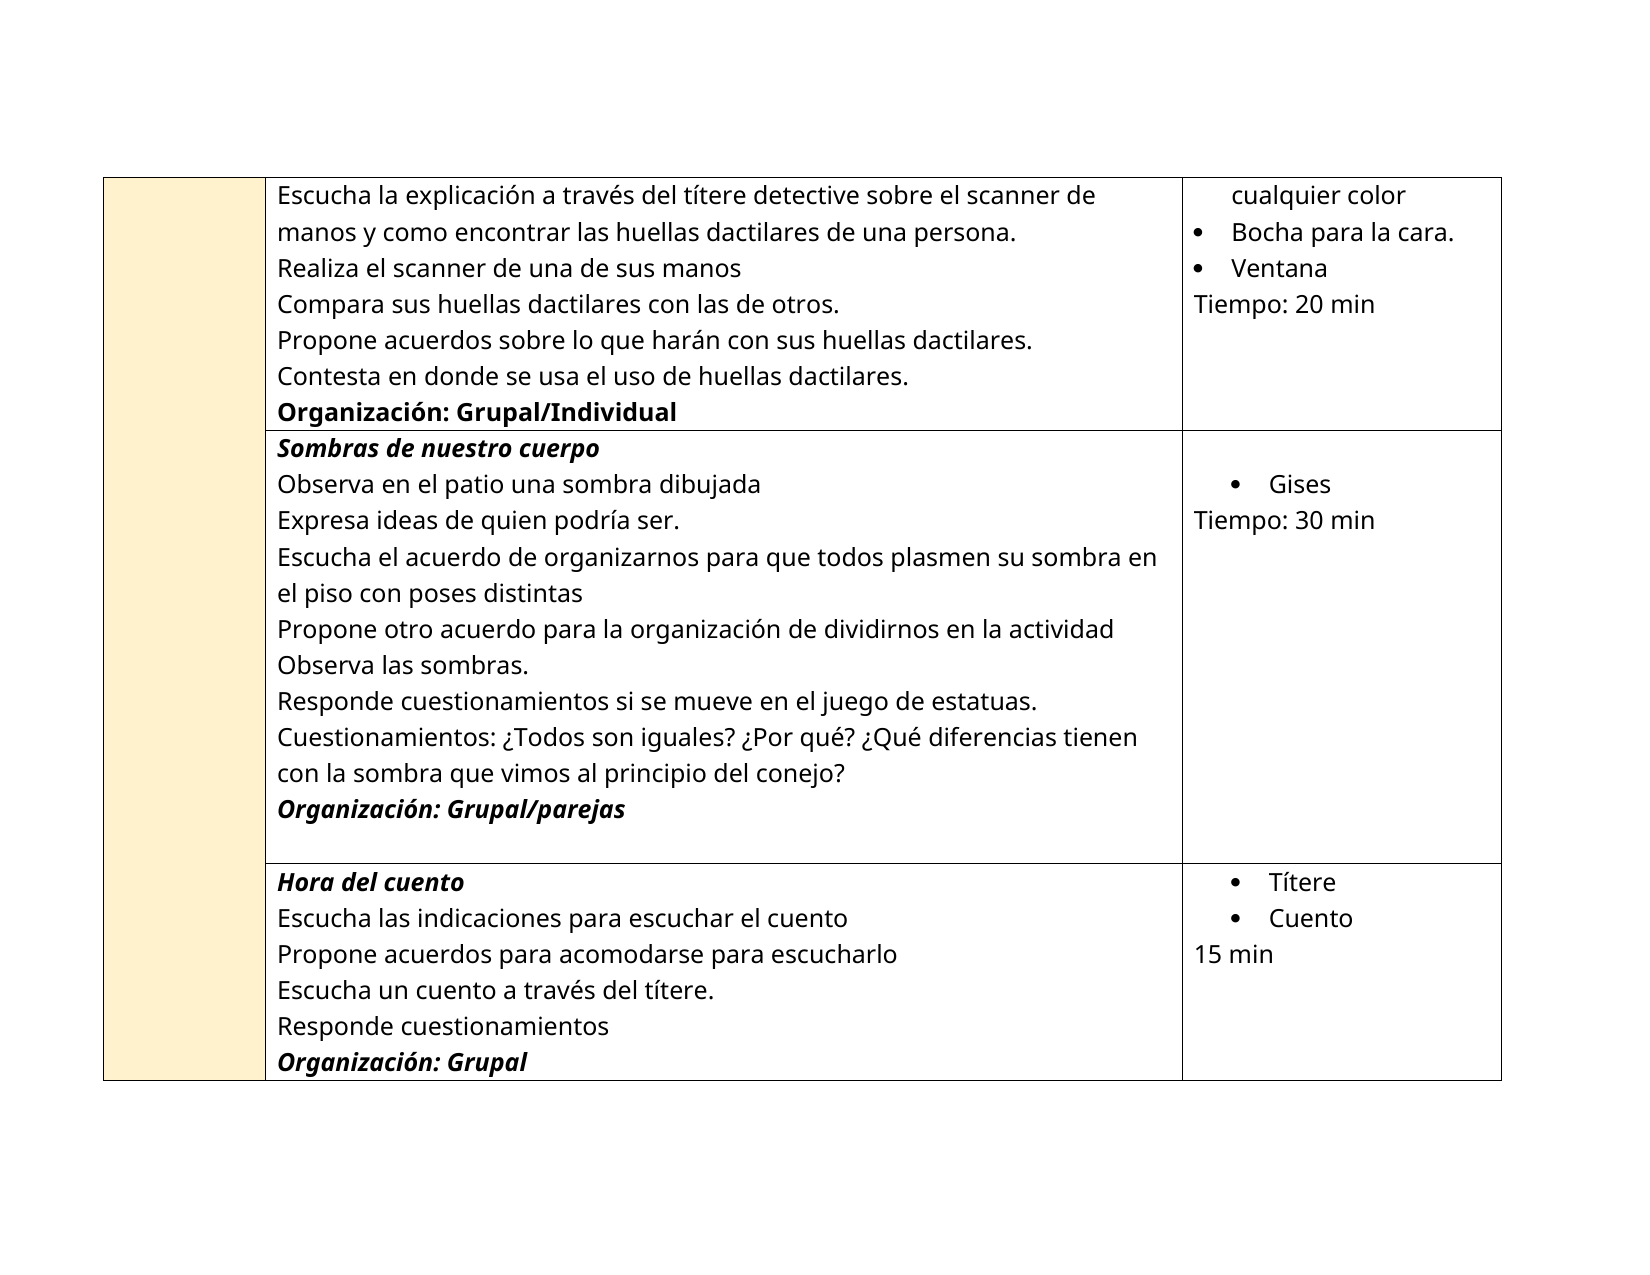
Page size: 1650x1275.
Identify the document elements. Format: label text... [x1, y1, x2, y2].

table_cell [266, 864, 1182, 1080]
table_cell Gises Tiempo: 30 min [1183, 431, 1501, 863]
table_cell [1183, 178, 1501, 430]
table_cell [266, 178, 1182, 430]
table_cell Sombras de nuestro cuerpo Observa en el patio una sombra dibujada Expresa ideas de quien podría ser. Escucha el acuerdo de organizarnos para que todos plasmen su sombra en el piso con poses distintas Propone otro acuerdo para la organización de dividirnos en la actividad Observa las sombras. Responde cuestionamientos si se mueve en el juego de estatuas. Cuestionamientos: ¿Todos son iguales? ¿Por qué? ¿Qué diferencias tienen con la sombra que vimos al principio del conejo? Organización: Grupal/parejas [266, 431, 1182, 863]
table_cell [1183, 864, 1501, 1080]
